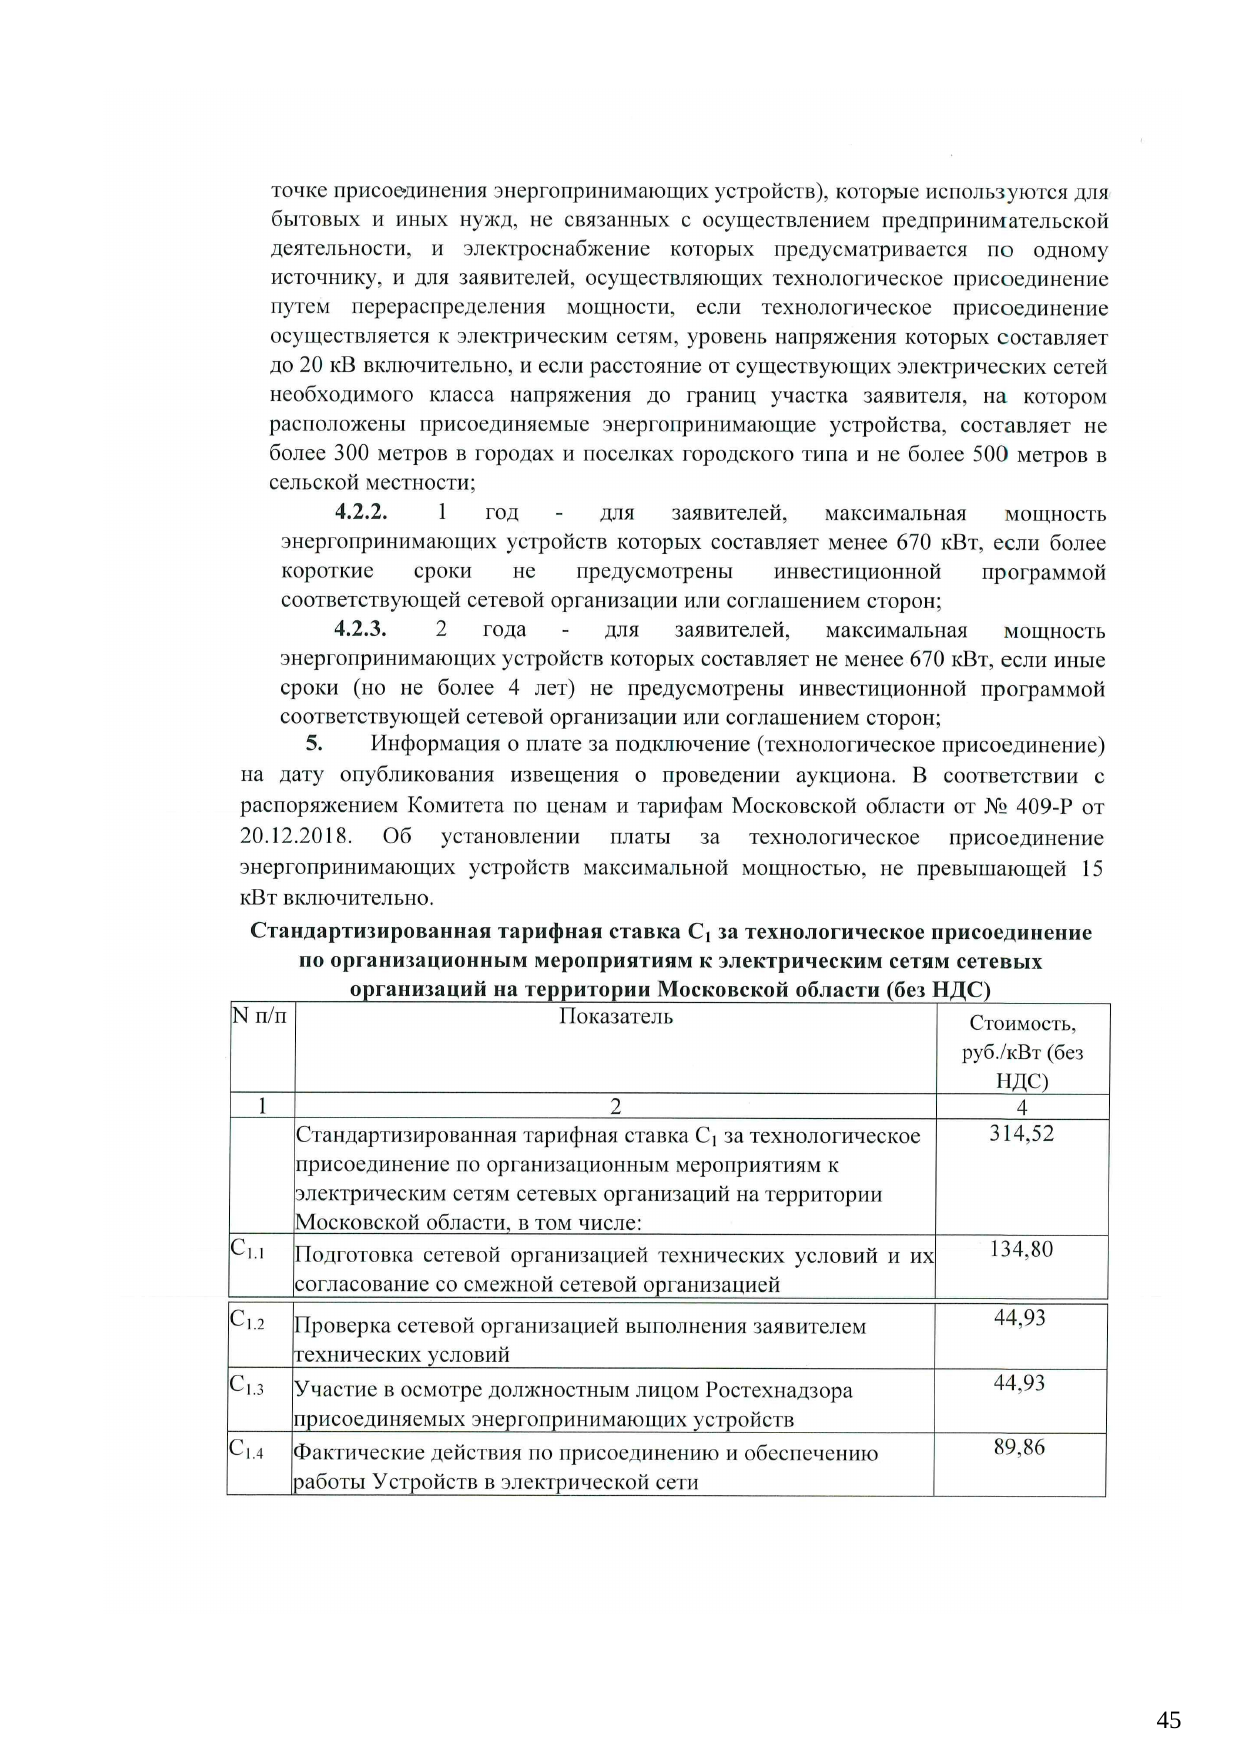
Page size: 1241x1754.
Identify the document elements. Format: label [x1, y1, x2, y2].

picture [103, 88, 1182, 1614]
